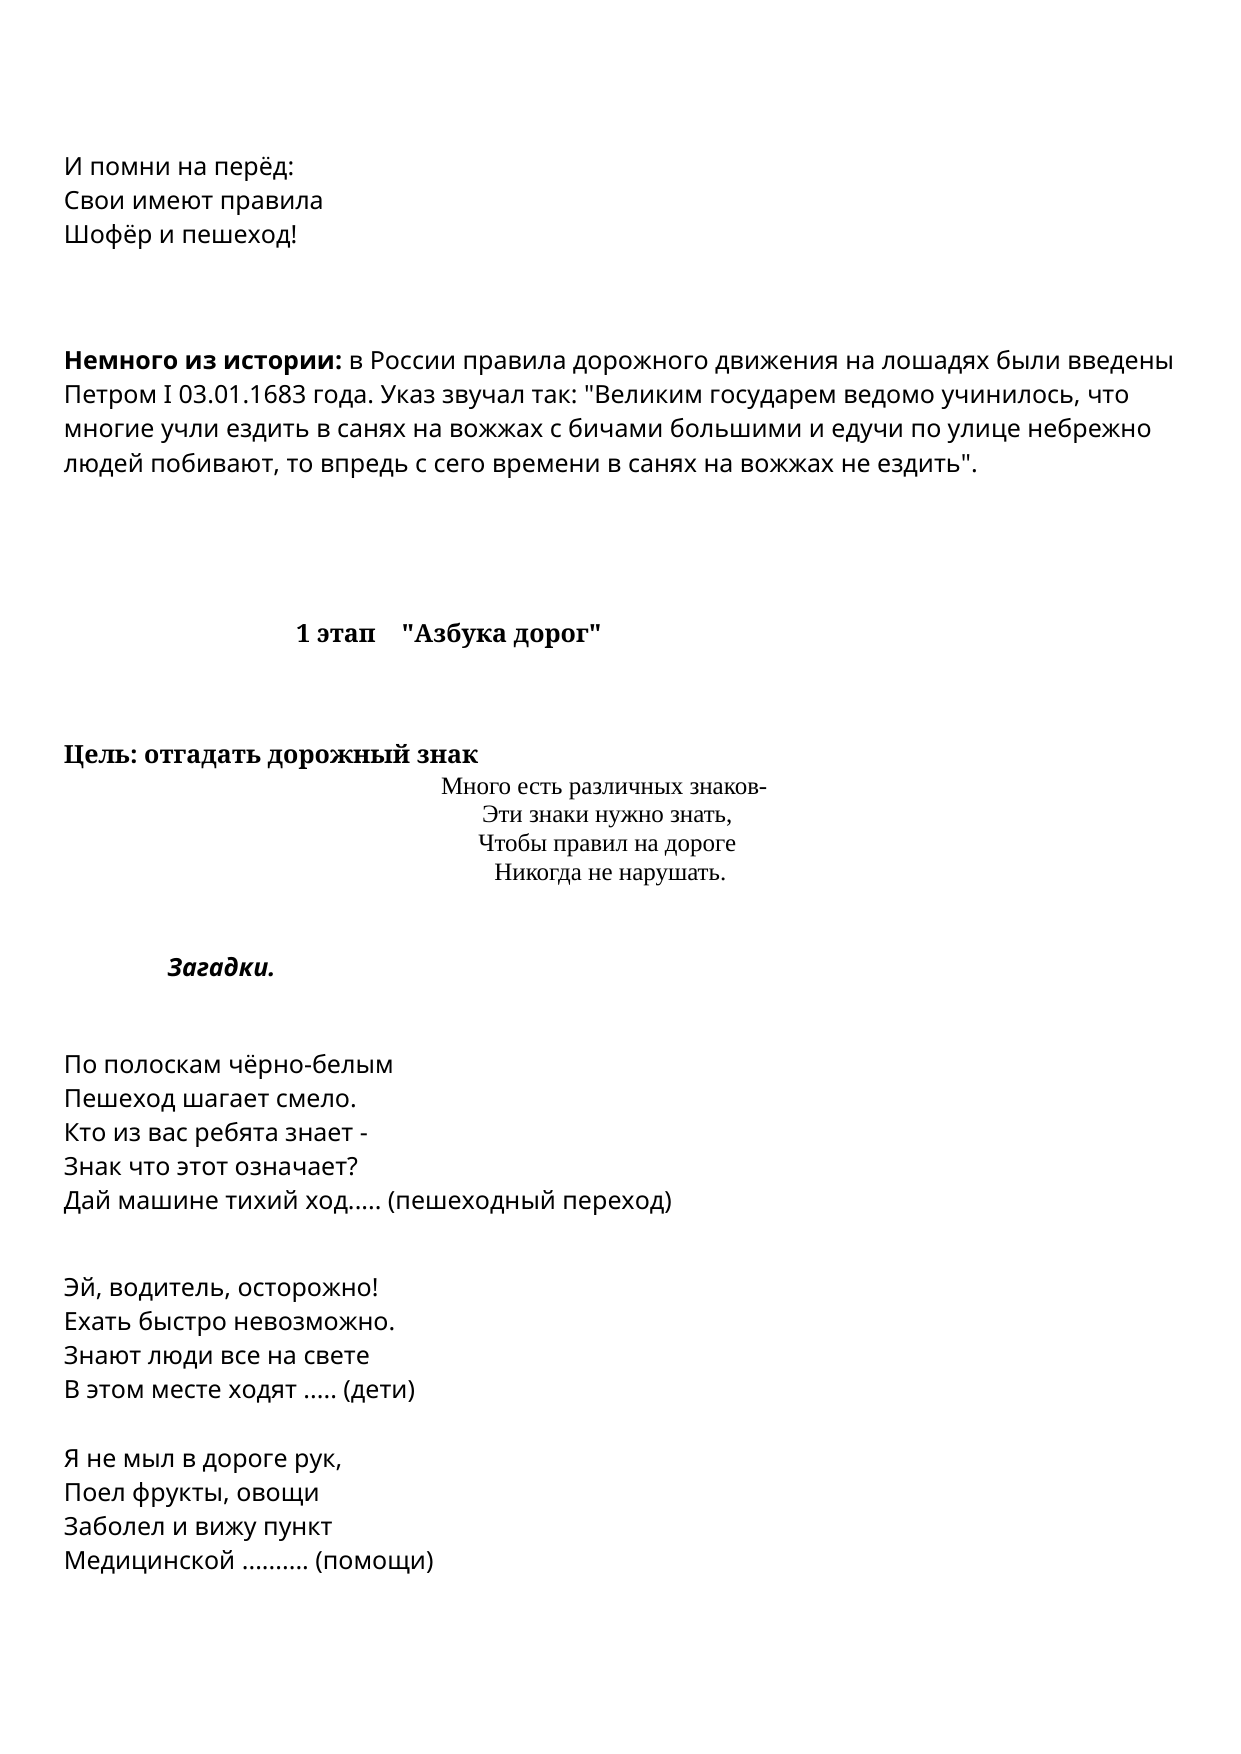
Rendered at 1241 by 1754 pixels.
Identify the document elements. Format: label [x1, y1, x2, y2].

table_header [62, 118, 1214, 1612]
